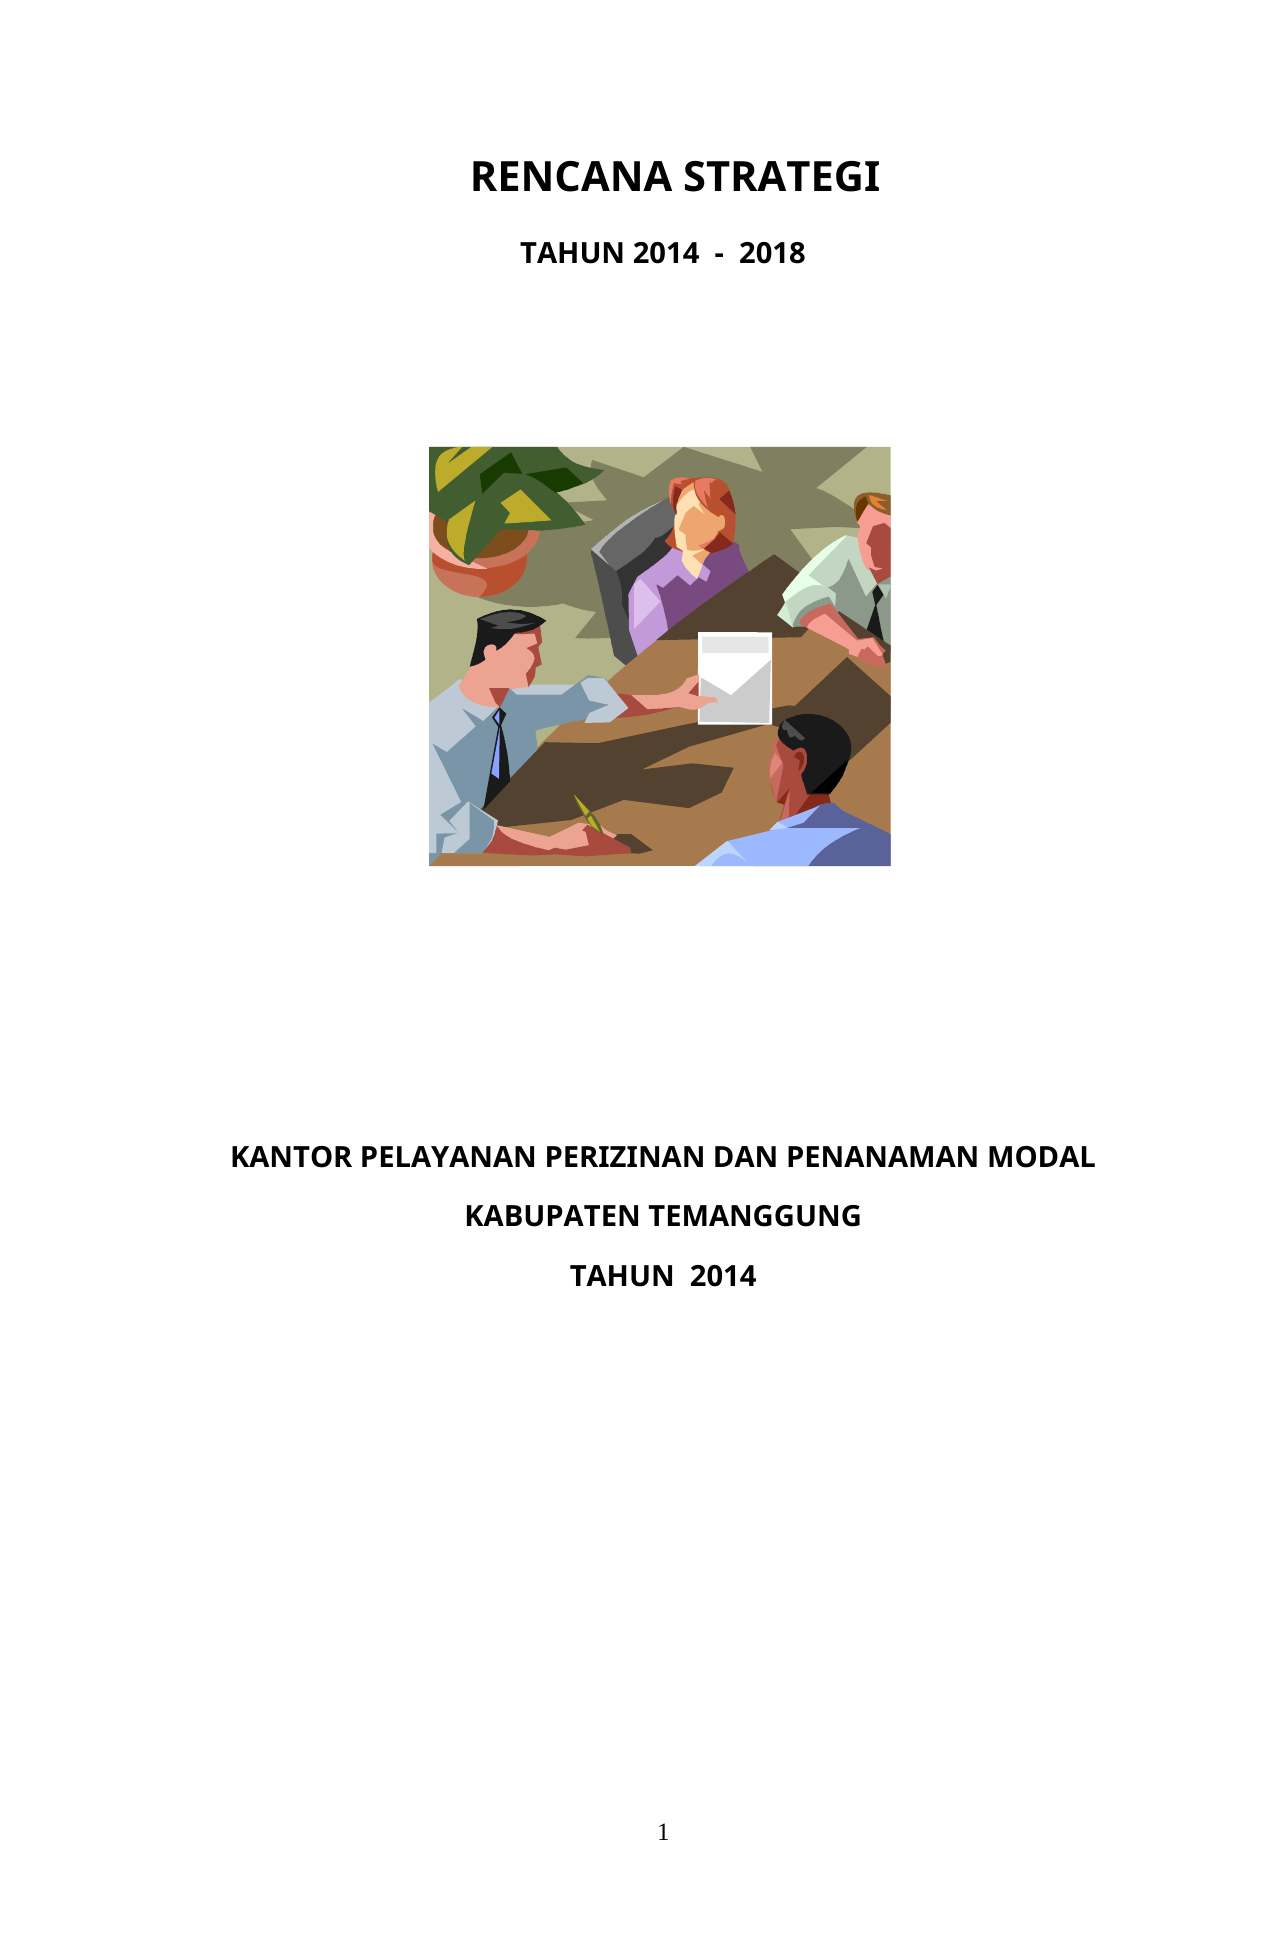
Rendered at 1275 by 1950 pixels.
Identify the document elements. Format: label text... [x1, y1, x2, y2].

text KANTOR PELAYANAN PERIZINAN DAN PENANAMAN MODAL [169, 1136, 1156, 1176]
text TAHUN 2014 - 2018 [169, 232, 1156, 272]
text TAHUN 2014 [169, 1255, 1156, 1294]
text RENCANA STRATEGI [169, 147, 1156, 204]
text KABUPATEN TEMANGGUNG [169, 1195, 1156, 1235]
